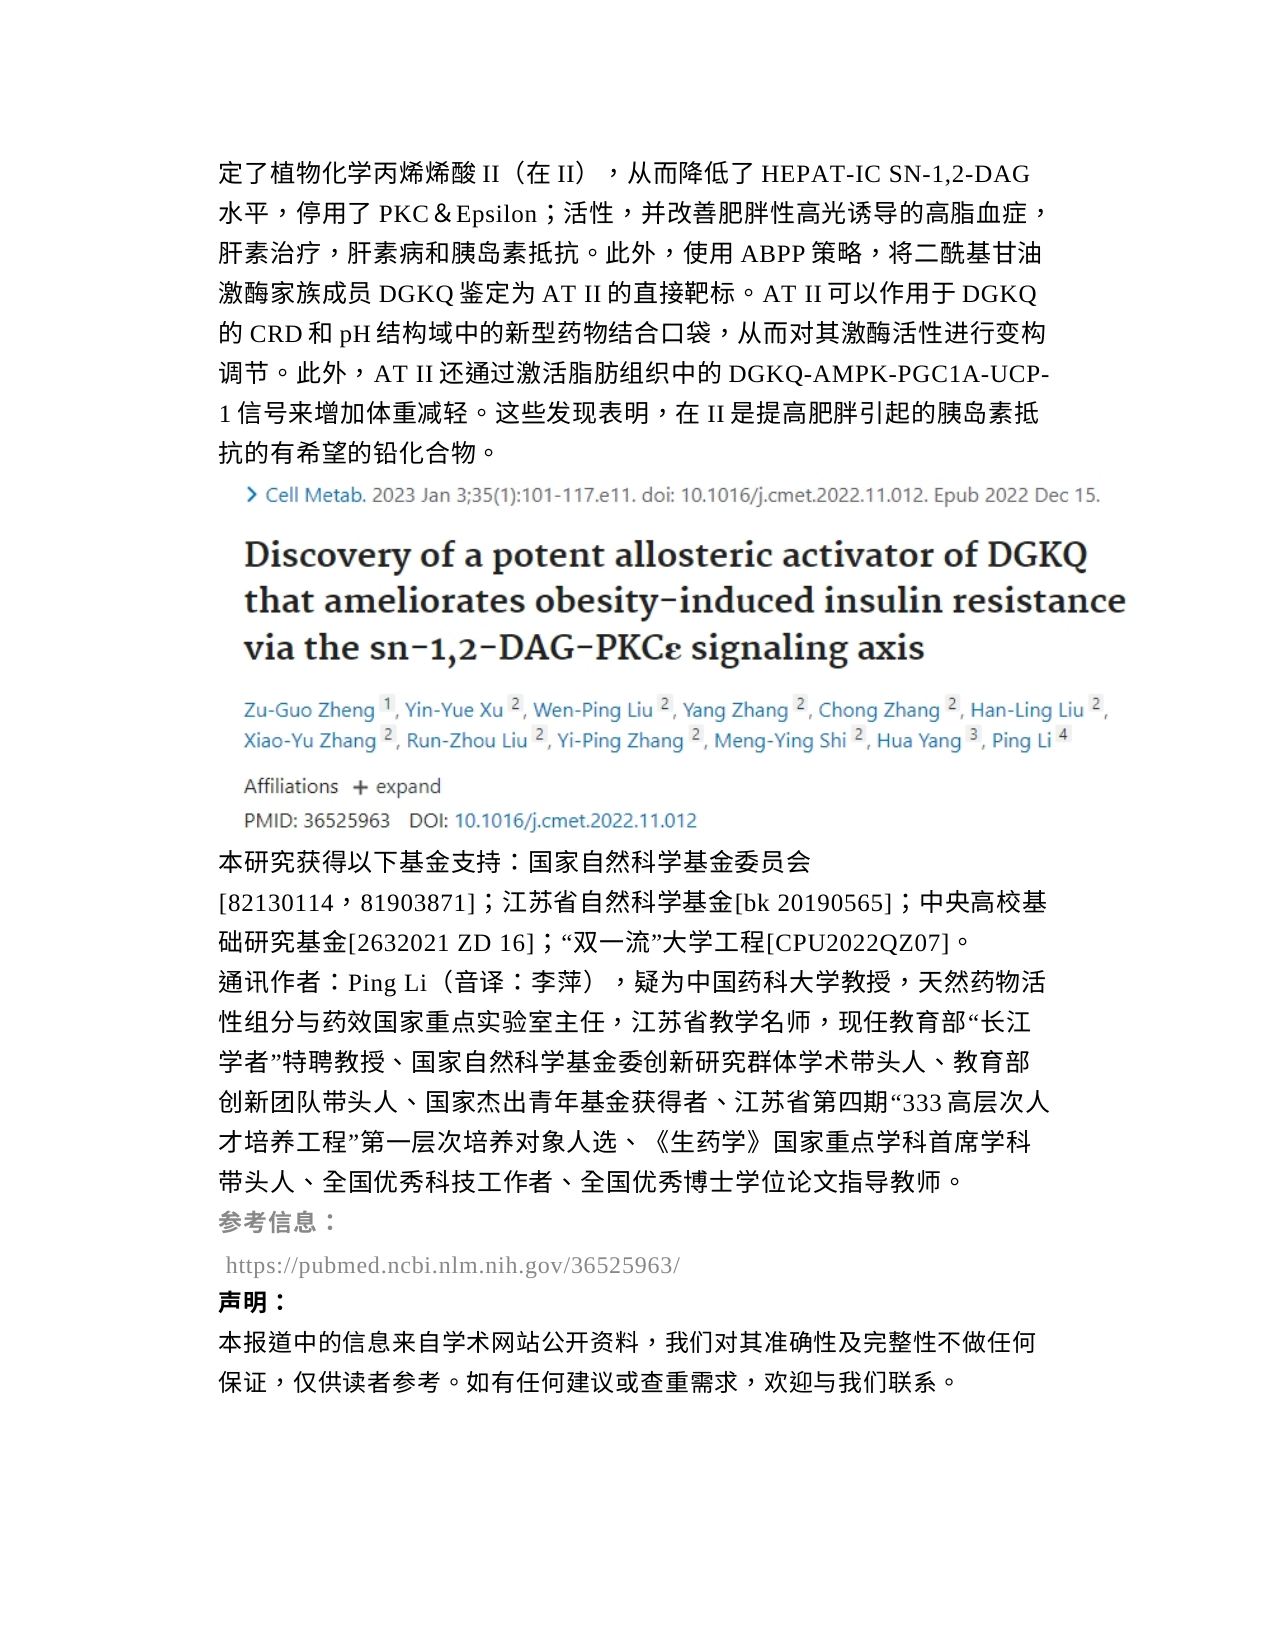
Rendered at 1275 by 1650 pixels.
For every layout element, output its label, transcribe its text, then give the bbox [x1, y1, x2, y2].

picture [237, 470, 1138, 839]
text https://pubmed.ncbi.nlm.nih.gov/36525963/ [219, 1239, 1056, 1279]
text 通讯作者：Ping Li（音译：李萍），疑为中国药科大学教授，天然药物活性组分与药效国家重点实验室主任，江苏省教学名师，现任教育部“长江学者”特聘教授、国家自然科学基金委创新研究群体学术带头人、教育部创新团队带头人、国家杰出青年基金获得者、江苏省第四期“333高层次人才培养工程”第一层次培养对象人选、《生药学》国家重点学科首席学科带头人、全国优秀科技工作者、全国优秀博士学位论文指导教师。 [219, 959, 1056, 1199]
text 本报道中的信息来自学术网站公开资料，我们对其准确性及完整性不做任何保证，仅供读者参考。如有任何建议或查重需求，欢迎与我们联系。 [219, 1319, 1056, 1399]
text 本研究获得以下基金支持：国家自然科学基金委员会[82130114，81903871]；江苏省自然科学基金[bk 20190565]；中央高校基础研究基金[2632021 ZD 16]；“双一流”大学工程[CPU2022QZ07]。 [219, 839, 1056, 959]
text 声明： [219, 1279, 1056, 1319]
text 参考信息： [219, 1199, 1056, 1239]
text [219, 150, 1056, 470]
